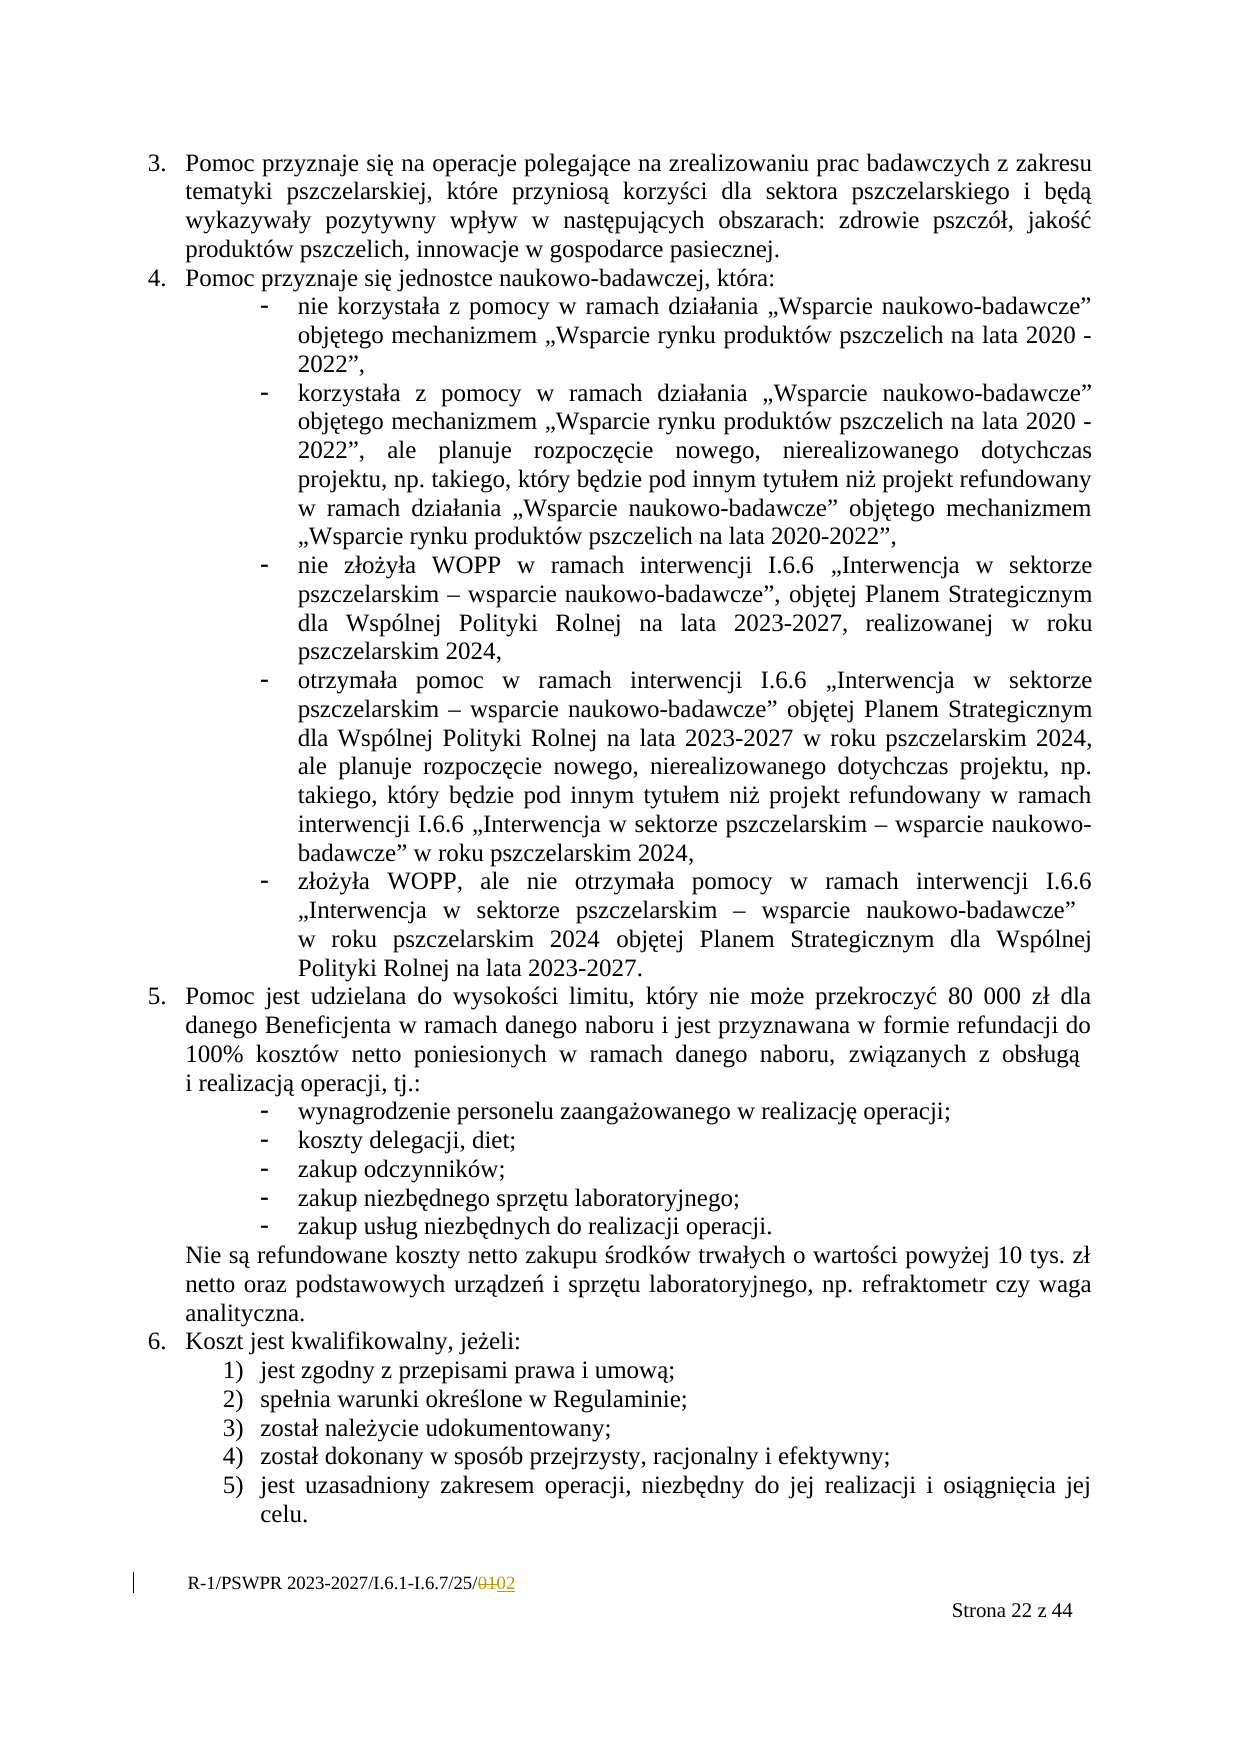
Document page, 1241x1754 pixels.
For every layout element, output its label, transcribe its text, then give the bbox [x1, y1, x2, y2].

list korzystała z pomocy w ramach działania „Wsparcie naukowo-badawcze” objętego mechanizmem „Wsparcie rynku produktów pszczelich na lata 2020 -2022”, ale planuje rozpoczęcie nowego, nierealizowanego dotychczas projektu, np. takiego, który będzie pod innym tytułem niż projekt refundowany w ramach działania „Wsparcie naukowo-badawcze” objętego mechanizmem „Wsparcie rynku produktów pszczelich na lata 2020-2022”, [260, 378, 1092, 550]
list jest zgodny z przepisami prawa i umową; [223, 1355, 1092, 1384]
text Nie są refundowane koszty netto zakupu środków trwałych o wartości powyżej 10 tys. zł netto oraz podstawowych urządzeń i sprzętu laboratoryjnego, np. refraktometr czy waga analityczna. [185, 1240, 1092, 1326]
list zakup odczynników; [260, 1154, 1092, 1183]
list Pomoc jest udzielana do wysokości limitu, który nie może przekroczyć 80 000 zł dla danego Beneficjenta w ramach danego naboru i jest przyznawana w formie refundacji do 100% kosztów netto poniesionych w ramach danego naboru, związanych z obsługą i realizacją operacji, tj.: [148, 981, 1092, 1096]
list zakup niezbędnego sprzętu laboratoryjnego; [260, 1183, 1092, 1211]
list został dokonany w sposób przejrzysty, racjonalny i efektywny; [223, 1441, 1092, 1470]
list wynagrodzenie personelu zaangażowanego w realizację operacji; [260, 1096, 1092, 1125]
list koszty delegacji, diet; [260, 1125, 1092, 1154]
list Pomoc przyznaje się na operacje polegające na zrealizowaniu prac badawczych z zakresu tematyki pszczelarskiej, które przyniosą korzyści dla sektora pszczelarskiego i będą wykazywały pozytywny wpływ w następujących obszarach: zdrowie pszczół, jakość produktów pszczelich, innowacje w gospodarce pasiecznej. [148, 148, 1092, 263]
list nie korzystała z pomocy w ramach działania „Wsparcie naukowo-badawcze” objętego mechanizmem „Wsparcie rynku produktów pszczelich na lata 2020 -2022”, [260, 291, 1092, 378]
list spełnia warunki określone w Regulaminie; [223, 1384, 1092, 1413]
list nie złożyła WOPP w ramach interwencji I.6.6 „Interwencja w sektorze pszczelarskim – wsparcie naukowo-badawcze”, objętej Planem Strategicznym dla Wspólnej Polityki Rolnej na lata 2023-2027, realizowanej w roku pszczelarskim 2024, [260, 550, 1092, 665]
list zakup usług niezbędnych do realizacji operacji. [260, 1211, 1092, 1240]
list Koszt jest kwalifikowalny, jeżeli: [148, 1326, 1092, 1355]
list otrzymała pomoc w ramach interwencji I.6.6 „Interwencja w sektorze pszczelarskim – wsparcie naukowo-badawcze” objętej Planem Strategicznym dla Wspólnej Polityki Rolnej na lata 2023-2027 w roku pszczelarskim 2024, ale planuje rozpoczęcie nowego, nierealizowanego dotychczas projektu, np. takiego, który będzie pod innym tytułem niż projekt refundowany w ramach interwencji I.6.6 „Interwencja w sektorze pszczelarskim – wsparcie naukowo-badawcze” w roku pszczelarskim 2024, [260, 665, 1092, 866]
list został należycie udokumentowany; [223, 1413, 1092, 1441]
list jest uzasadniony zakresem operacji, niezbędny do jej realizacji i osiągnięcia jej celu. [223, 1470, 1092, 1528]
list Pomoc przyznaje się jednostce naukowo-badawczej, która: [148, 263, 1092, 291]
list złożyła WOPP, ale nie otrzymała pomocy w ramach interwencji I.6.6 „Interwencja w sektorze pszczelarskim – wsparcie naukowo-badawcze” w roku pszczelarskim 2024 objętej Planem Strategicznym dla Wspólnej Polityki Rolnej na lata 2023-2027. [260, 866, 1092, 981]
